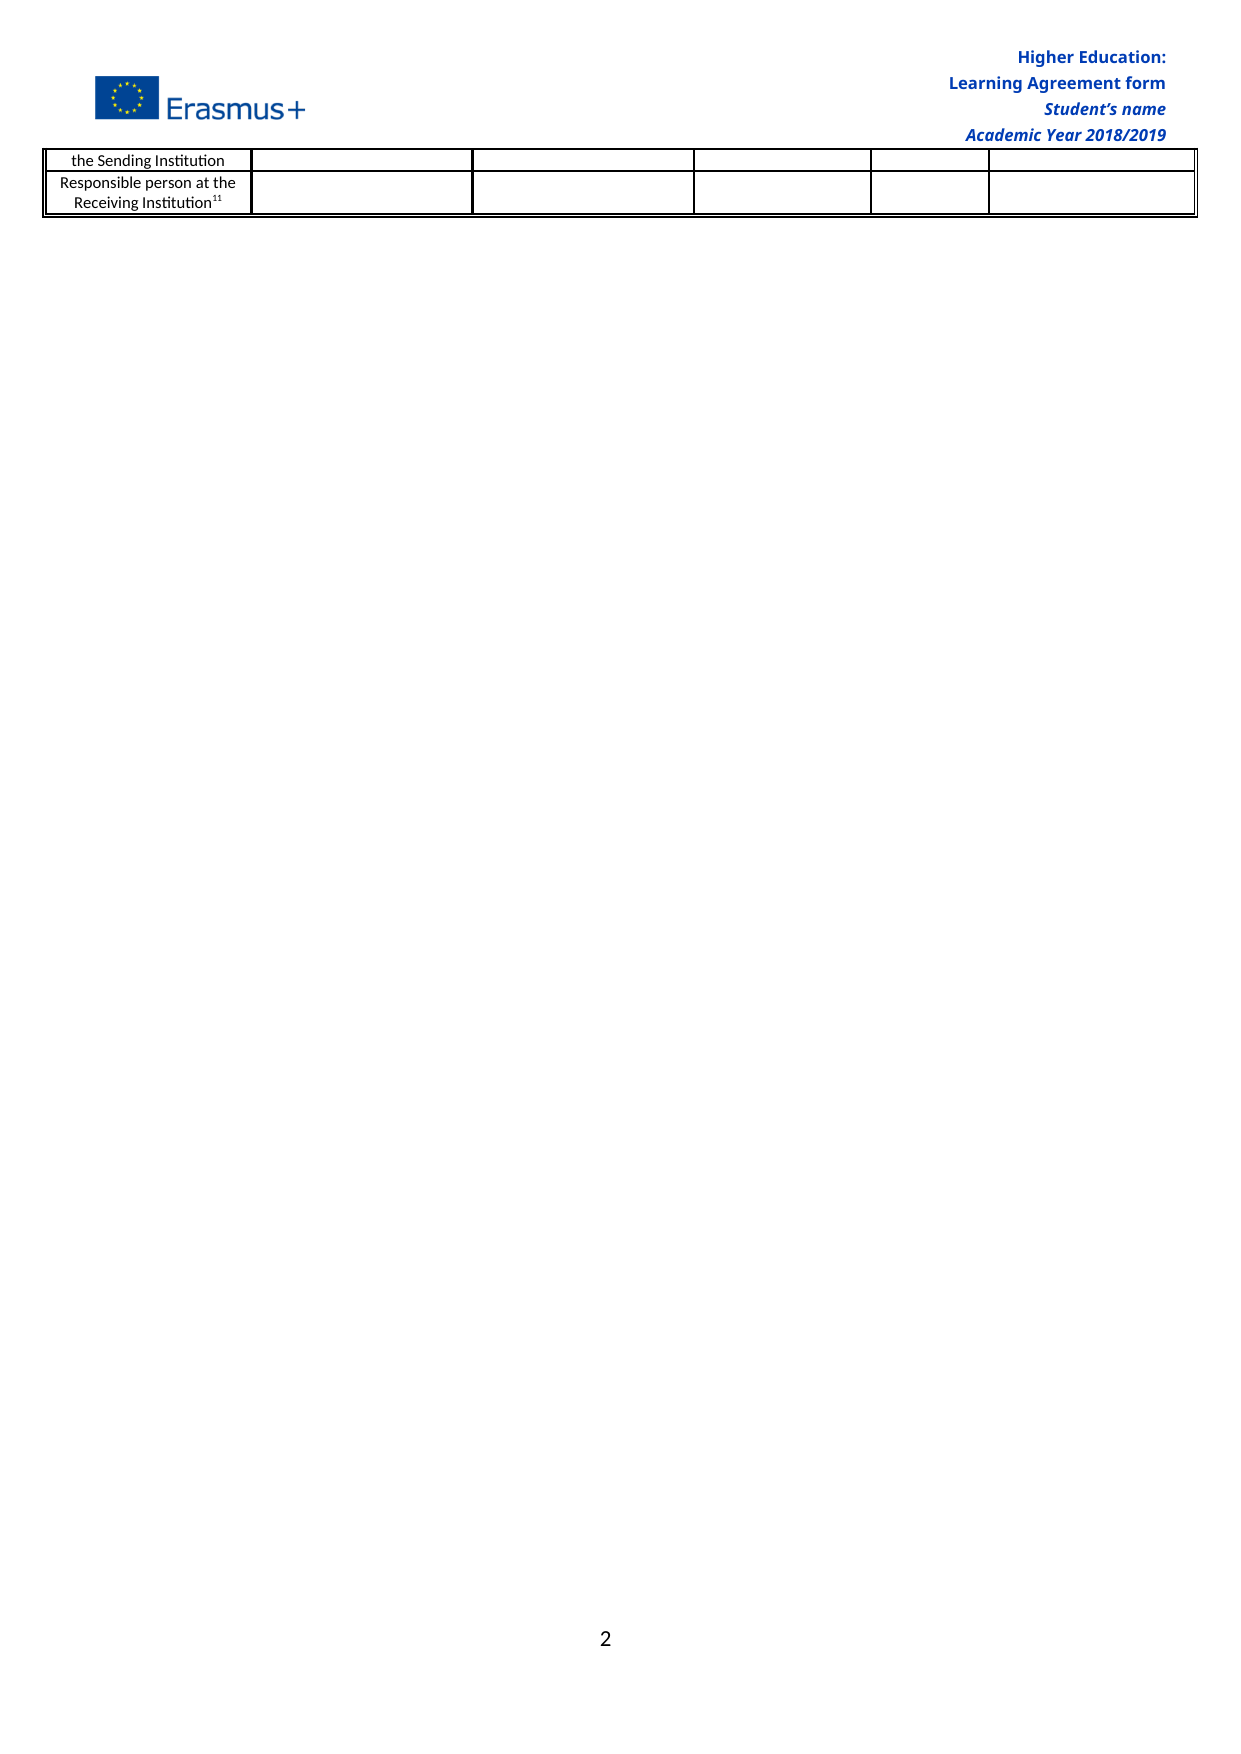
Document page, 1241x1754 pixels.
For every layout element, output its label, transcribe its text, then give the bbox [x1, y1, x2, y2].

table_cell [990, 172, 1194, 213]
table_cell [872, 172, 988, 213]
table_cell [872, 150, 988, 170]
table_cell [474, 150, 693, 170]
table_cell [695, 150, 870, 170]
table_cell [253, 150, 471, 170]
picture [95, 76, 306, 120]
table_cell Responsible person at the Receiving Institution [47, 172, 250, 213]
table_cell [990, 150, 1194, 170]
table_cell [47, 150, 250, 170]
table_cell [474, 172, 693, 213]
table_cell [253, 172, 471, 213]
table_cell [695, 172, 870, 213]
